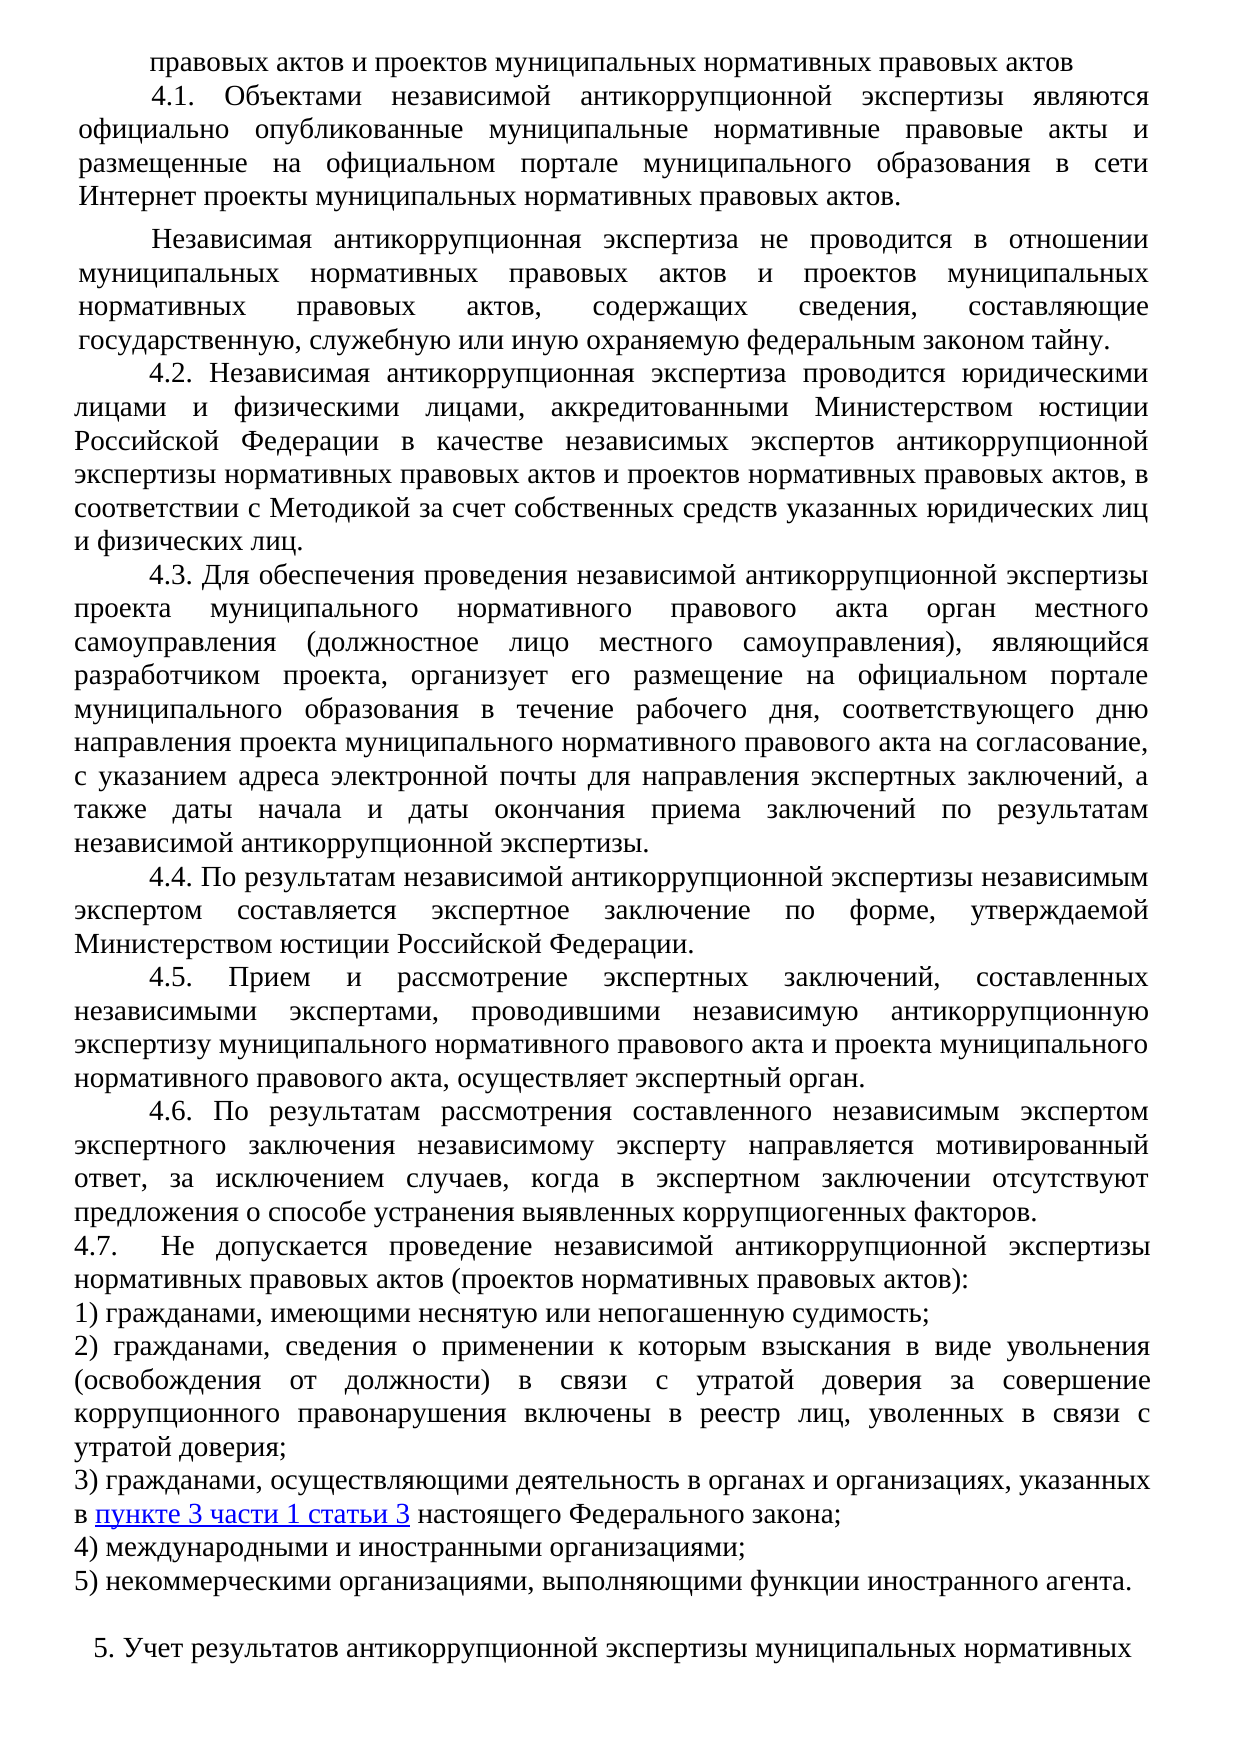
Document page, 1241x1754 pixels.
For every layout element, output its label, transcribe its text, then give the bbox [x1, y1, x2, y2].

text 4) международными и иностранными организациями; [74, 1529, 1152, 1563]
text 1) гражданами, имеющими неснятую или непогашенную судимость; [74, 1295, 1152, 1328]
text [74, 44, 1149, 78]
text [74, 1630, 1152, 1664]
text 4.7. Не допускается проведение независимой антикоррупционной экспертизы нормативных правовых актов (проектов нормативных правовых актов): [74, 1228, 1152, 1295]
text 4.1. Объектами независимой антикоррупционной экспертизы являются официально опубликованные муниципальные нормативные правовые акты и размещенные на официальном портале муниципального образования в сети Интернет проекты муниципальных нормативных правовых актов. [78, 78, 1149, 212]
text Независимая антикоррупционная экспертиза не проводится в отношении муниципальных нормативных правовых актов и проектов муниципальных нормативных правовых актов, содержащих сведения, составляющие государственную, служебную или иную охраняемую федеральным законом тайну. [78, 221, 1149, 356]
text 4.2. Независимая антикоррупционная экспертиза проводится юридическими лицами и физическими лицами, аккредитованными Министерством юстиции Российской Федерации в качестве независимых экспертов антикоррупционной экспертизы нормативных правовых актов и проектов нормативных правовых актов, в соответствии с Методикой за счет собственных средств указанных юридических лиц и физических лиц. [74, 356, 1149, 557]
text 4.4. По результатам независимой антикоррупционной экспертизы независимым экспертом составляется экспертное заключение по форме, утверждаемой Министерством юстиции Российской Федерации. [74, 859, 1149, 959]
text 4.3. Для обеспечения проведения независимой антикоррупционной экспертизы проекта муниципального нормативного правового акта орган местного самоуправления (должностное лицо местного самоуправления), являющийся разработчиком проекта, организует его размещение на официальном портале муниципального образования в течение рабочего дня, соответствующего дню направления проекта муниципального нормативного правового акта на согласование, с указанием адреса электронной почты для направления экспертных заключений, а также даты начала и даты окончания приема заключений по результатам независимой антикоррупционной экспертизы. [74, 557, 1149, 859]
text 5) некоммерческими организациями, выполняющими функции иностранного агента. [74, 1563, 1152, 1597]
text 4.6. По результатам рассмотрения составленного независимым экспертом экспертного заключения независимому эксперту направляется мотивированный ответ, за исключением случаев, когда в экспертном заключении отсутствуют предложения о способе устранения выявленных коррупциогенных факторов. [74, 1093, 1149, 1228]
text 2) гражданами, сведения о применении к которым взыскания в виде увольнения (освобождения от должности) в связи с утратой доверия за совершение коррупционного правонарушения включены в реестр лиц, уволенных в связи с утратой доверия; [74, 1328, 1152, 1462]
text 4.5. Прием и рассмотрение экспертных заключений, составленных независимыми экспертами, проводившими независимую антикоррупционную экспертизу муниципального нормативного правового акта и проекта муниципального нормативного правового акта, осуществляет экспертный орган. [74, 959, 1149, 1093]
text 3) гражданами, осуществляющими деятельность в органах и организациях, указанных в пункте 3 части 1 статьи 3 настоящего Федерального закона; [74, 1462, 1152, 1529]
